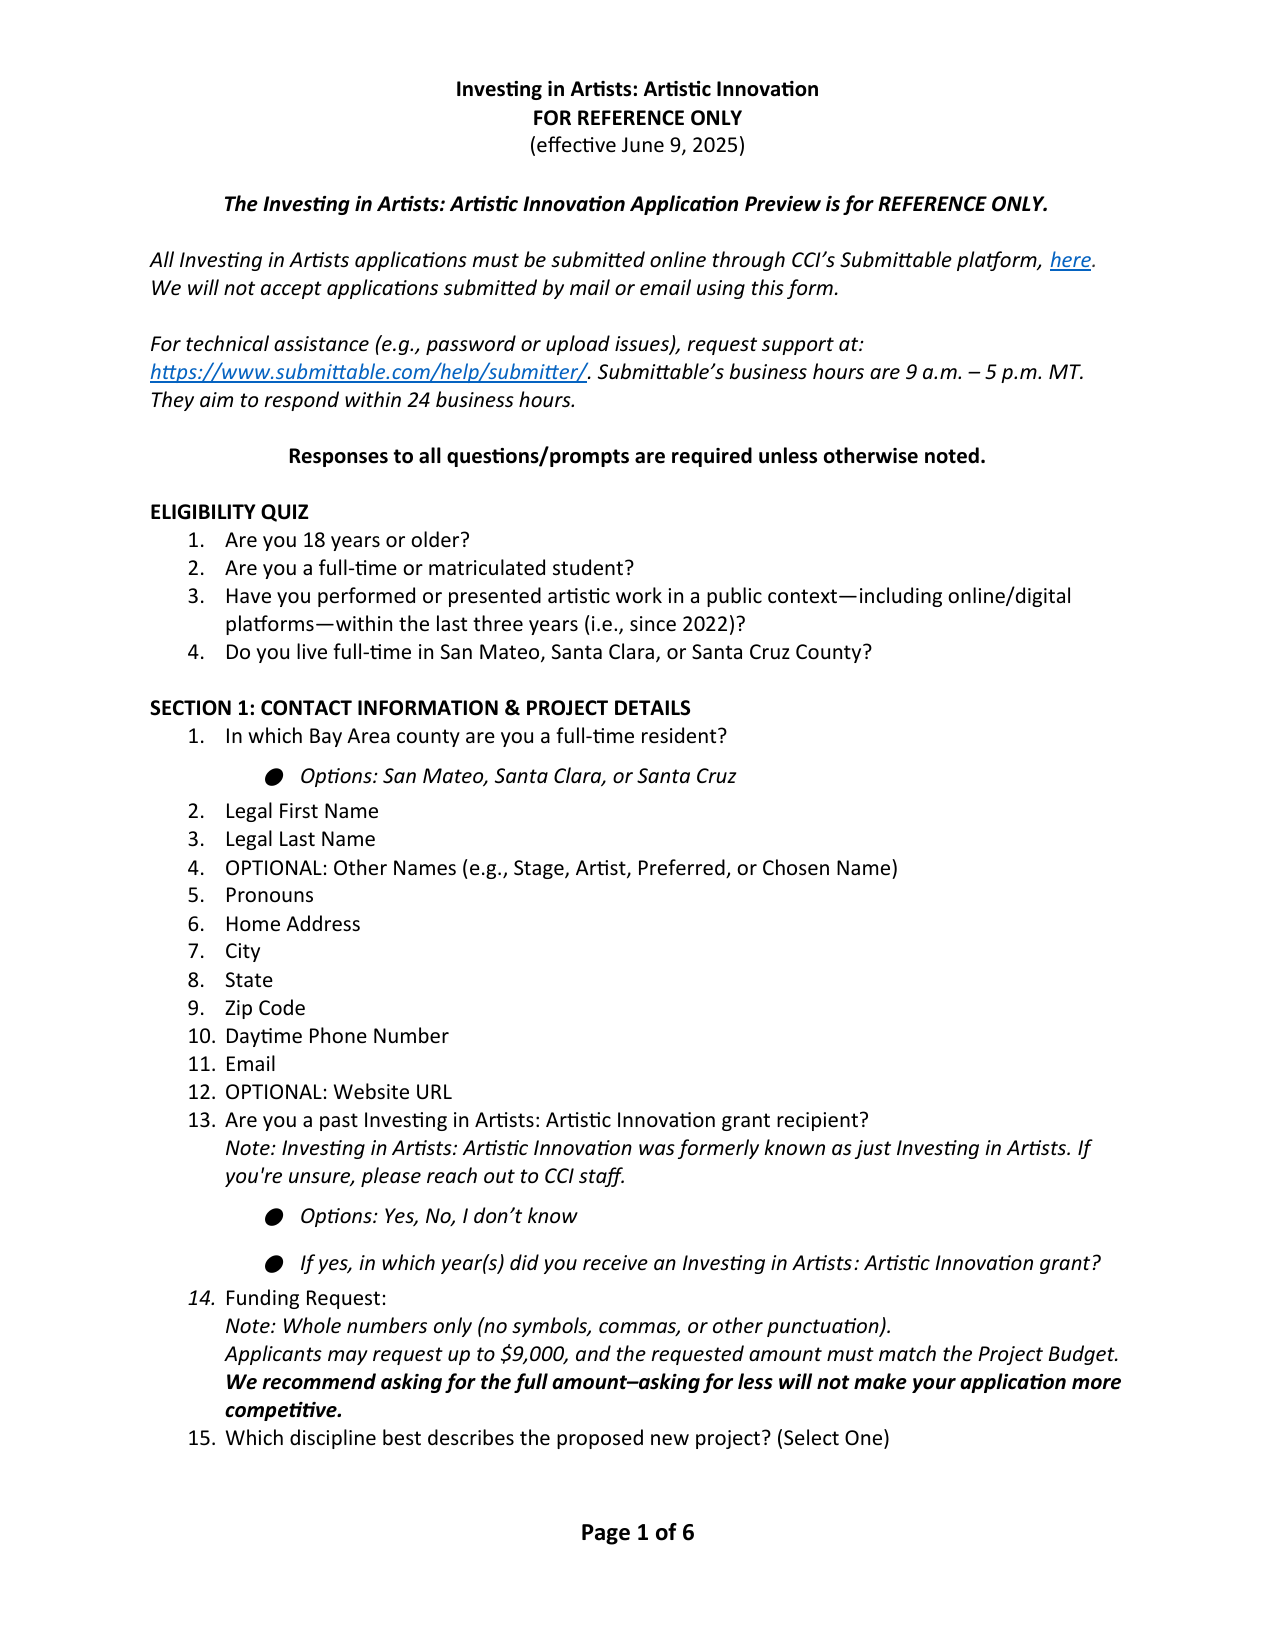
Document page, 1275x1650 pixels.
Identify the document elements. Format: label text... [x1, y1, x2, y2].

text Responses to all questions/prompts are required unless otherwise noted. [150, 442, 1125, 470]
list Are you a full-time or matriculated student? [187, 554, 1125, 582]
list Are you a past Investing in Artists: Artistic Innovation grant recipient? Note: Investing in Artists: Artistic Innovation was formerly known as just Investing in Artists. If you're unsure, please reach out to CCI staff. [187, 1105, 1125, 1189]
list State [187, 965, 1125, 993]
list OPTIONAL: Website URL [187, 1077, 1125, 1105]
list Home Address [187, 909, 1125, 937]
list Options: Yes, No, I don’t know [262, 1189, 1125, 1236]
list Do you live full-time in San Mateo, Santa Clara, or Santa Cruz County? [187, 638, 1125, 666]
list Zip Code [187, 993, 1125, 1021]
list Daytime Phone Number [187, 1021, 1125, 1049]
text SECTION 1: CONTACT INFORMATION & PROJECT DETAILS [150, 694, 1125, 722]
list Are you 18 years or older? [187, 526, 1125, 554]
text The Investing in Artists: Artistic Innovation Application Preview is for REFERENCE ONLY. [150, 189, 1125, 218]
list Legal Last Name [187, 825, 1125, 853]
list Funding Request: Note: Whole numbers only (no symbols, commas, or other punctuation). Applicants may request up to $9,000, and the requested amount must match the Project Budget. We recommend asking for the full amount–asking for less will not make your application more competitive. [187, 1283, 1125, 1423]
text All Investing in Artists applications must be submitted online through CCI’s Submittable platform, here. We will not accept applications submitted by mail or email using this form. [150, 246, 1125, 302]
list OPTIONAL: Other Names (e.g., Stage, Artist, Preferred, or Chosen Name) [187, 853, 1125, 881]
list Which discipline best describes the proposed new project? (Select One) [187, 1423, 1125, 1451]
list Have you performed or presented artistic work in a public context—including online/digital platforms—within the last three years (i.e., since 2022)? [187, 582, 1125, 638]
list City [187, 937, 1125, 965]
list Options: San Mateo, Santa Clara, or Santa Cruz [262, 750, 1125, 797]
list If yes, in which year(s) did you receive an Investing in Artists: Artistic Innovation grant? [262, 1236, 1125, 1283]
list Pronouns [187, 881, 1125, 909]
list Email [187, 1049, 1125, 1077]
list In which Bay Area county are you a full-time resident? [187, 722, 1125, 750]
list Legal First Name [187, 797, 1125, 825]
text For technical assistance (e.g., password or upload issues), request support at: https://www.submittable.com/help/submitter/. Submittable’s business hours are 9 a.m. – 5 p.m. MT. They aim to respond within 24 business hours. [150, 330, 1125, 414]
text ELIGIBILITY QUIZ [150, 498, 1125, 526]
